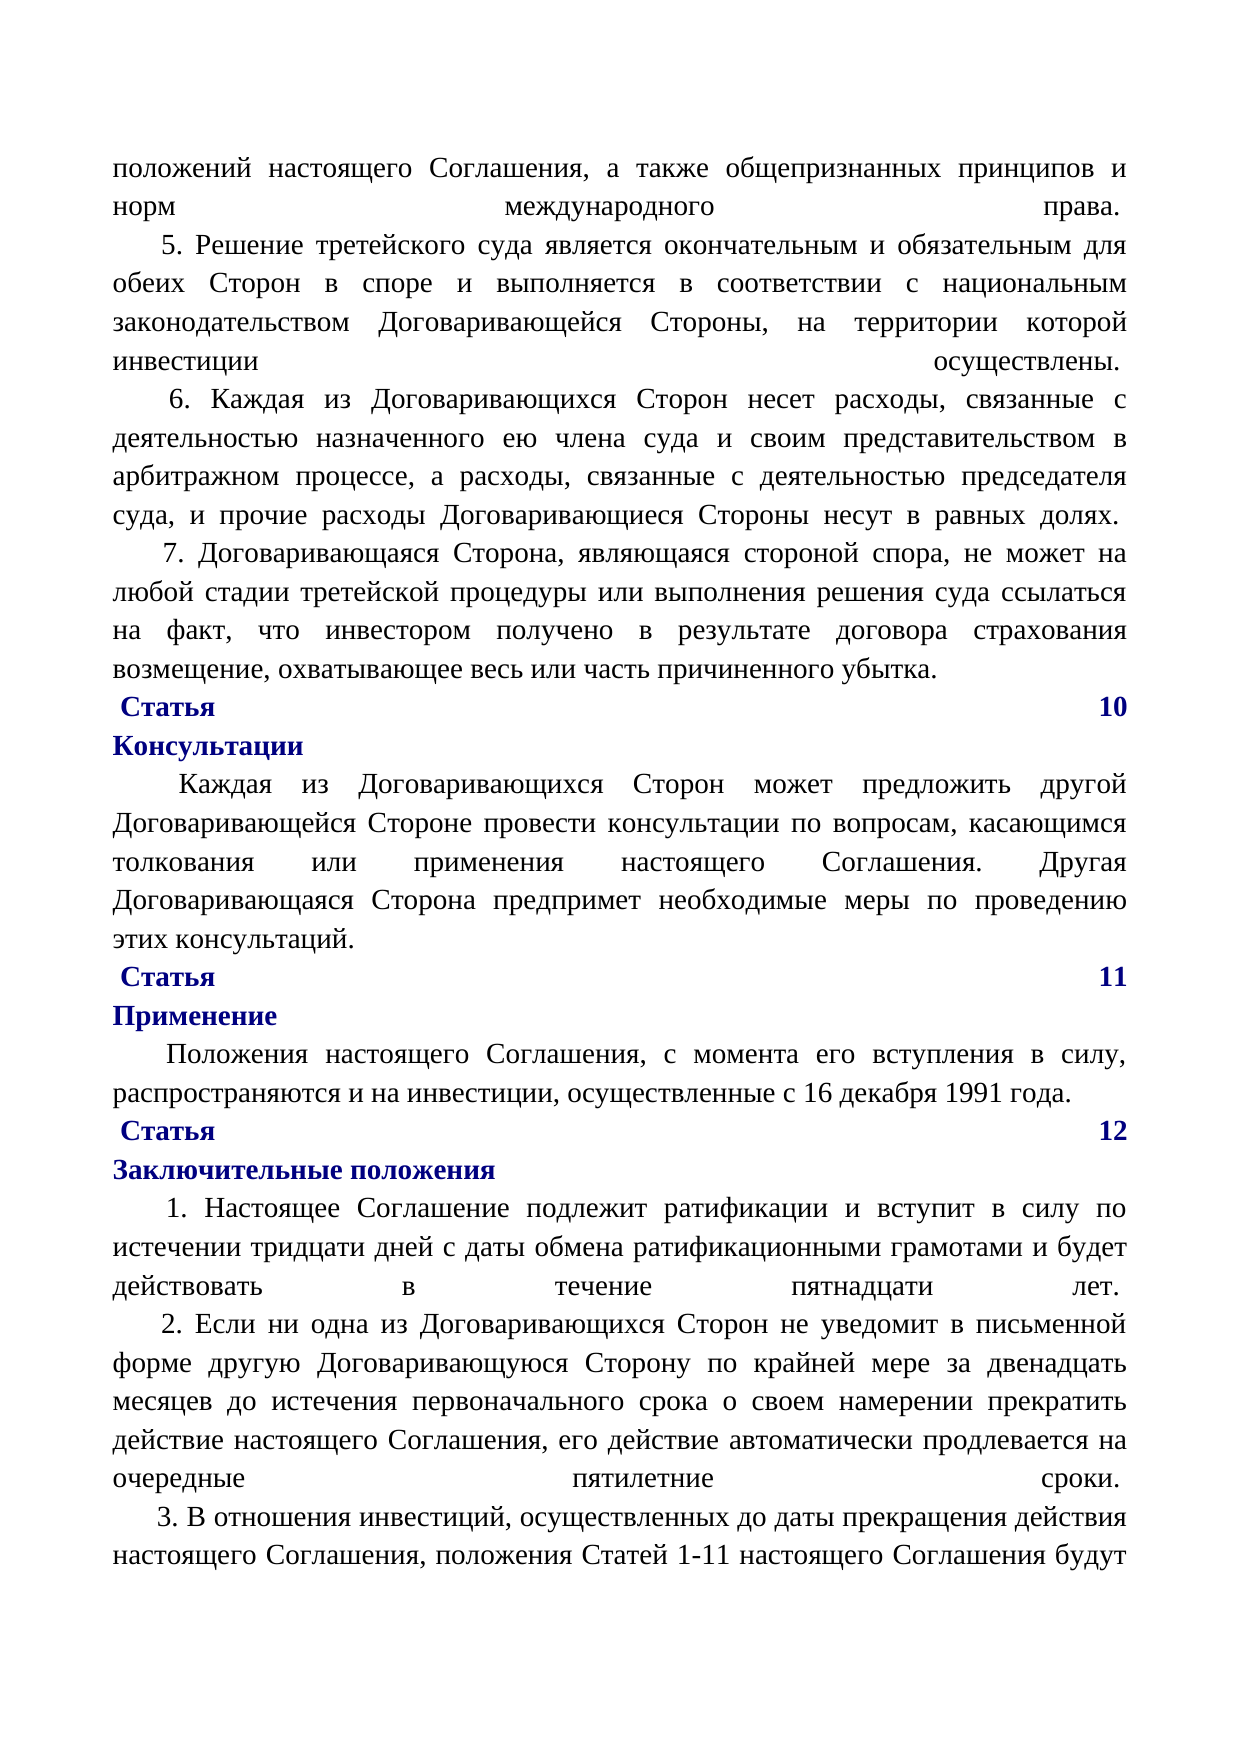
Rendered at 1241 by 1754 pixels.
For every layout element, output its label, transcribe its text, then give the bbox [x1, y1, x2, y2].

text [112, 1191, 1128, 1571]
text Каждая из Договаривающихся Сторон может предложить другой Договаривающейся Стороне провести консультации по вопросам, касающимся толкования или применения настоящего Соглашения. Другая Договаривающаяся Сторона предпримет необходимые меры по проведению этих консультаций. [112, 767, 1128, 954]
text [112, 150, 1128, 684]
text Статья 12 Заключительные положения [112, 1113, 1128, 1186]
text Статья 11 Применение [112, 959, 1128, 1031]
text Статья 10 Консультации [112, 689, 1128, 762]
text Положения настоящего Соглашения, с момента его вступления в силу, распространяются и на инвестиции, осуществленные с 16 декабря 1991 года. [112, 1036, 1128, 1108]
